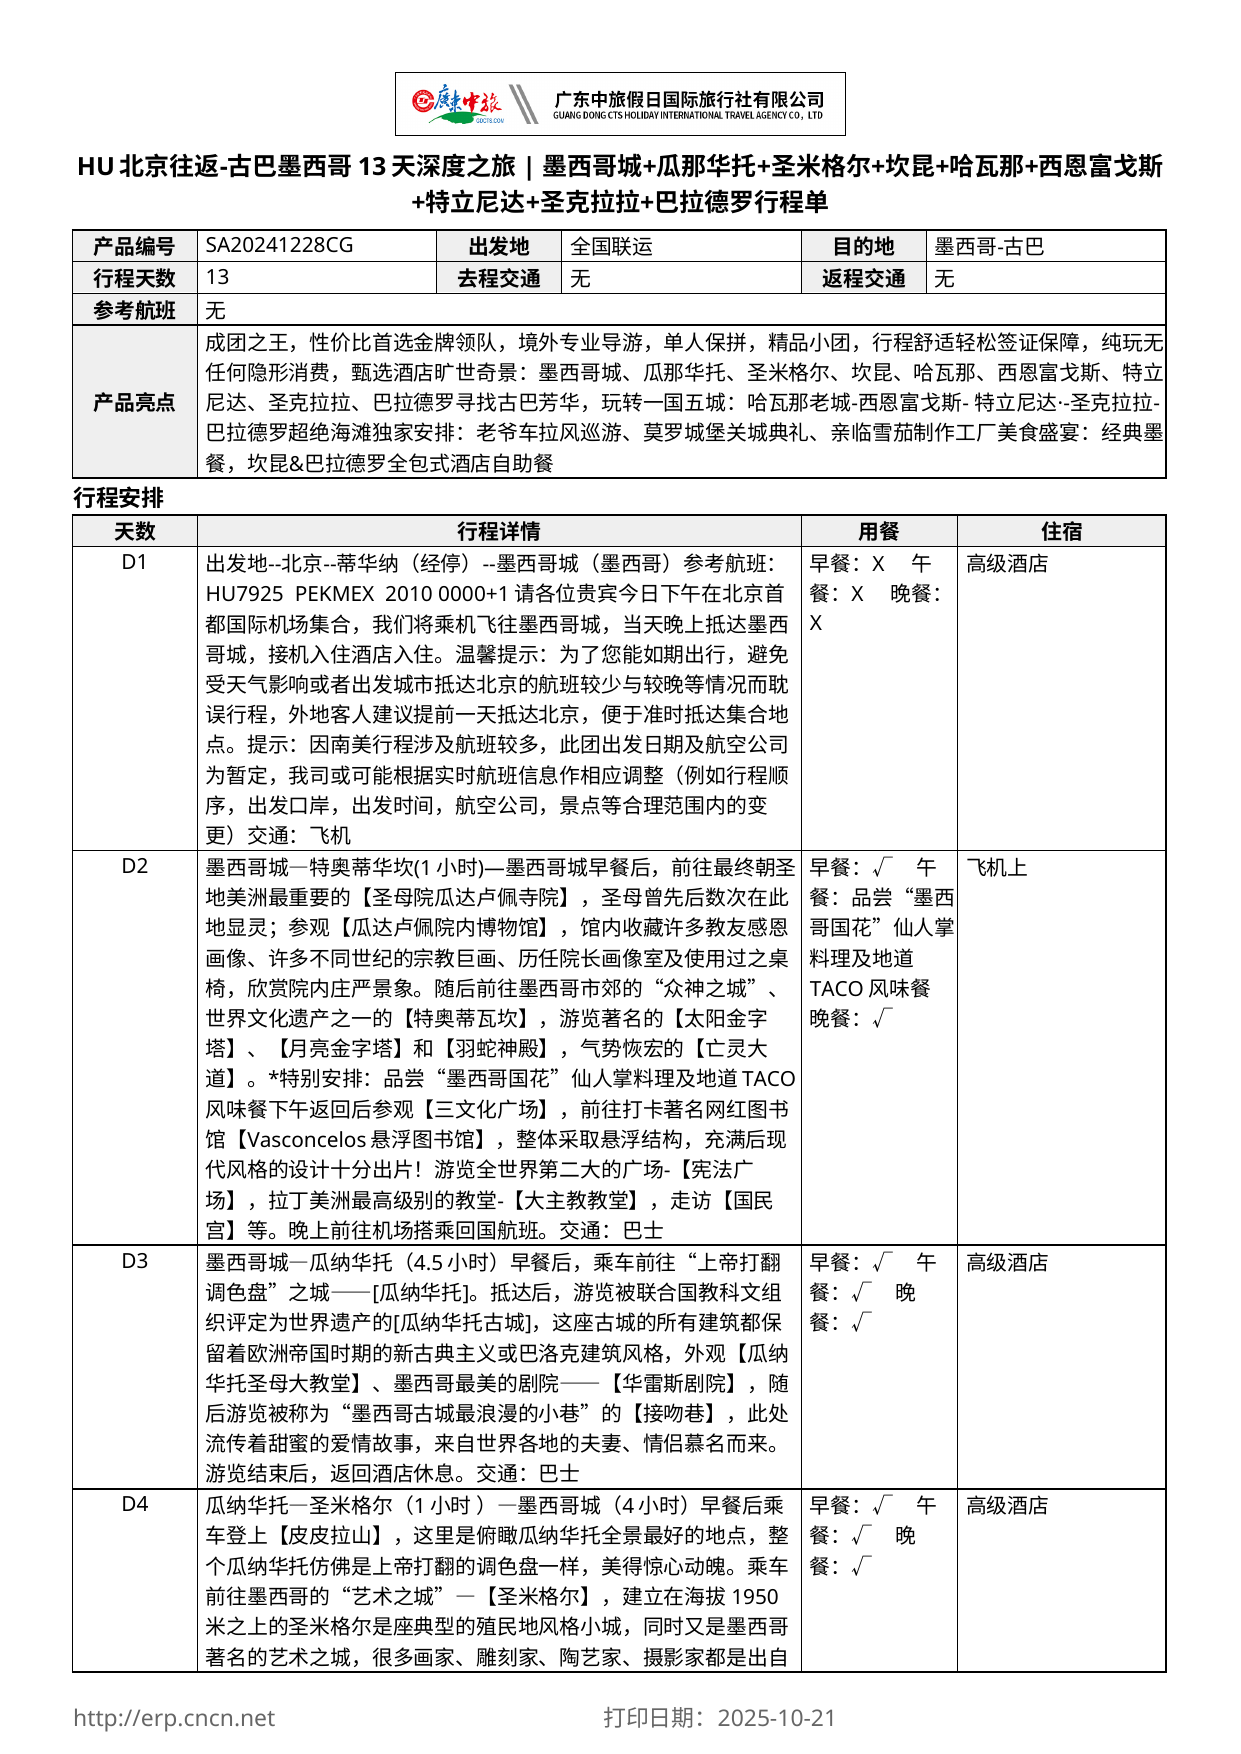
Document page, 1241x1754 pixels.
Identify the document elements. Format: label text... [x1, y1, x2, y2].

table_cell 成团之王，性价比首选 [198, 326, 1165, 477]
table_header 墨西哥-古巴 [927, 231, 1165, 261]
table_cell 高级酒店 [958, 547, 1165, 849]
table_header 行程详情 [198, 516, 801, 546]
table_header SA20241228CG [198, 231, 436, 261]
table_cell 高级酒店 [958, 1490, 1165, 1671]
table_cell 墨西哥城—瓜纳华托（4.5小时） [198, 1246, 801, 1488]
table_cell 参考航班 [73, 294, 197, 324]
picture [396, 73, 845, 135]
table_header 用餐 [802, 516, 957, 546]
table_cell 出发地--北京--蒂华纳（经停）--墨西哥城（墨西哥） [198, 547, 801, 849]
table_header 天数 [73, 516, 197, 546]
table_cell 墨西哥城—特奥蒂华坎(1小时)—墨西哥城 [198, 851, 801, 1244]
table_header 全国联运 [562, 231, 801, 261]
table_cell 无 [198, 294, 1165, 324]
table_cell 早餐：√ 午餐：√ 晚餐：√ [802, 1246, 957, 1488]
table_header 住宿 [958, 516, 1165, 546]
text 行程安排 [73, 480, 1167, 513]
text HU北京往返-古巴墨西哥13天深度之旅 | 墨西哥城+瓜那华托+圣米格尔+坎昆+哈瓦那+西恩富戈斯+特立尼达+圣克拉拉+巴拉德罗行程单 [73, 146, 1167, 218]
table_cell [198, 1490, 801, 1671]
table_cell 去程交通 [437, 262, 561, 292]
table_cell 产品亮点 [73, 326, 197, 477]
table_cell 高级酒店 [958, 1246, 1165, 1488]
table_cell D4 [73, 1490, 197, 1671]
table_cell D1 [73, 547, 197, 849]
table_cell 行程天数 [73, 262, 197, 292]
table_cell 13 [198, 262, 436, 292]
table_cell 飞机上 [958, 851, 1165, 1244]
table_cell 无 [562, 262, 801, 292]
table_cell 早餐：X 午餐：X 晚餐：X [802, 547, 957, 849]
table_cell 返程交通 [802, 262, 926, 292]
table_cell D2 [73, 851, 197, 1244]
table_header 出发地 [437, 231, 561, 261]
table_header 产品编号 [73, 231, 197, 261]
table_cell D3 [73, 1246, 197, 1488]
table_cell 无 [927, 262, 1165, 292]
table_header 目的地 [802, 231, 926, 261]
table_cell 早餐：√ 午餐：品尝“墨西哥国花”仙人掌料理及地道TACO风味餐 晚餐：√ [802, 851, 957, 1244]
table_cell 早餐：√ 午餐：√ 晚餐：√ [802, 1490, 957, 1671]
